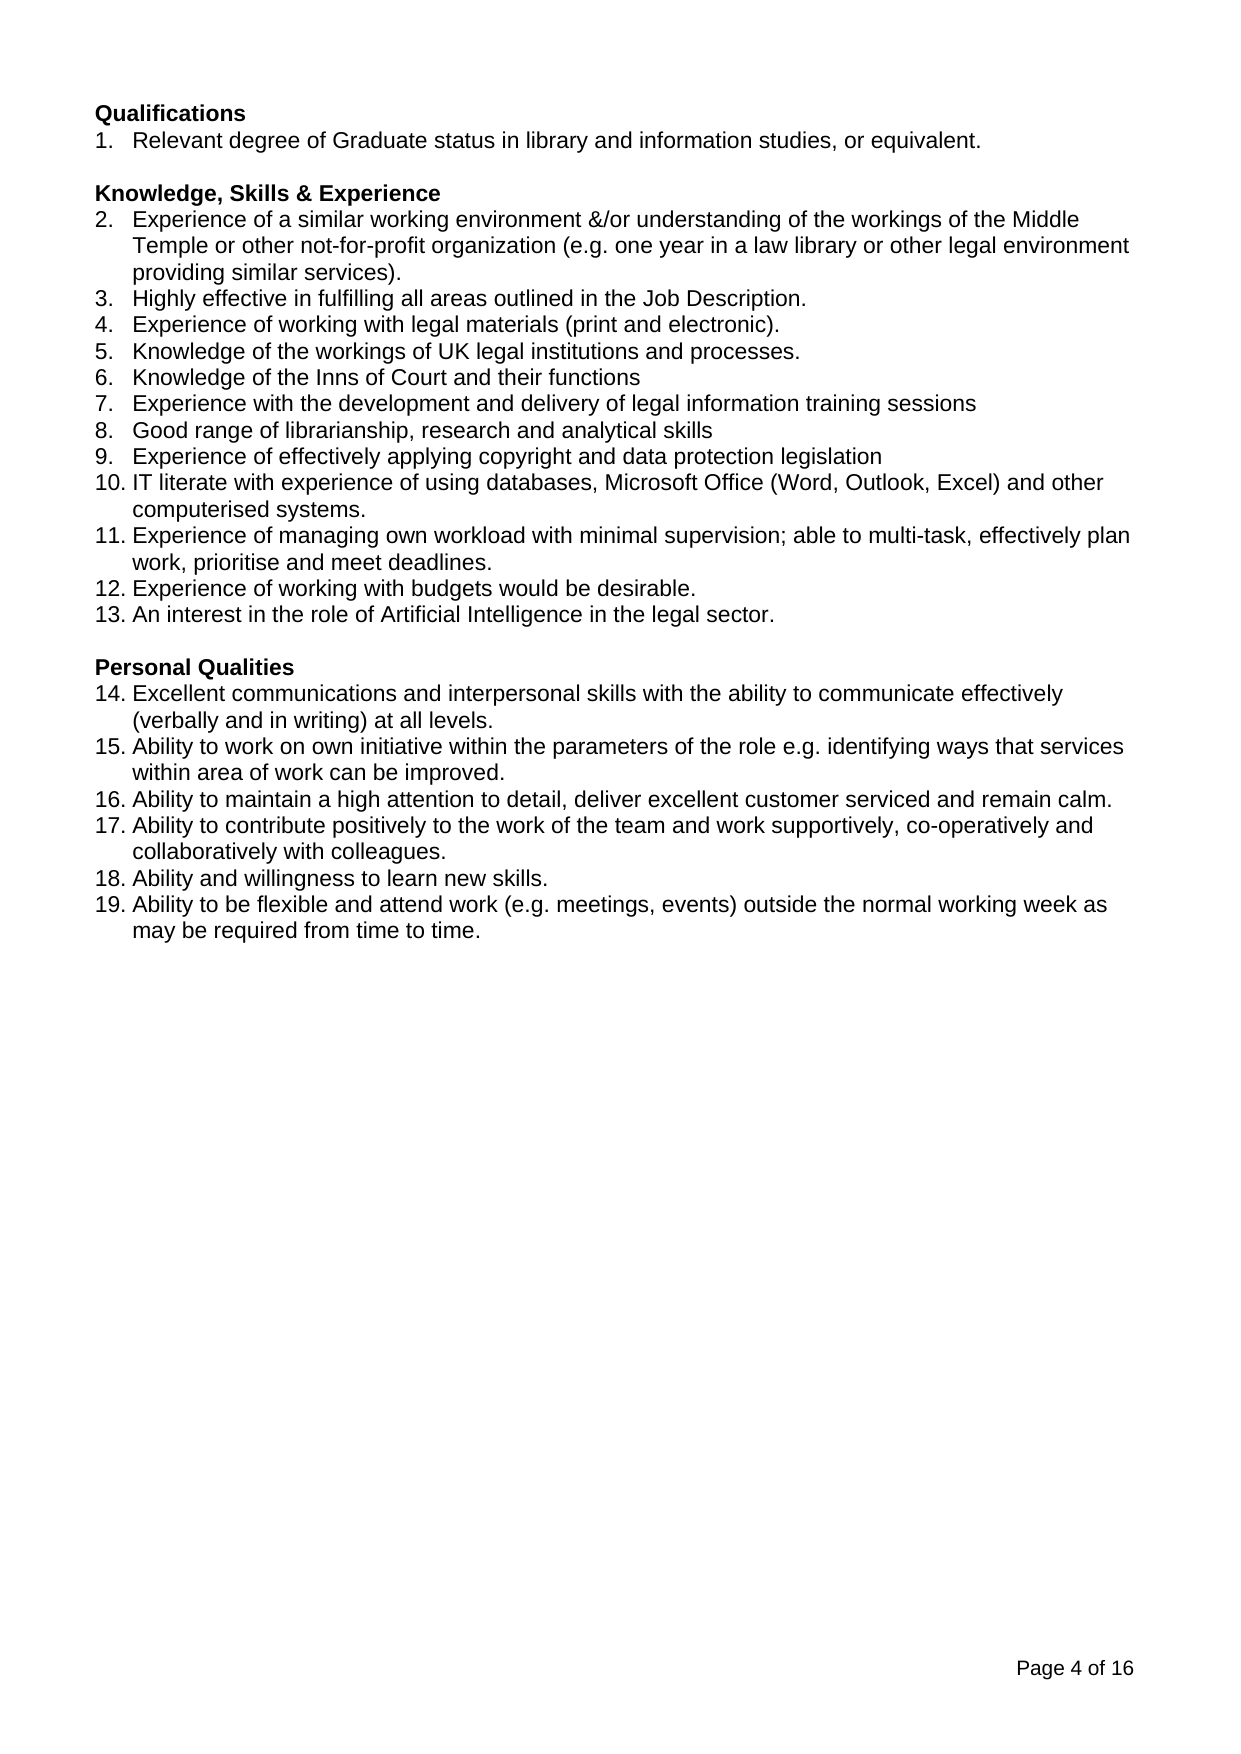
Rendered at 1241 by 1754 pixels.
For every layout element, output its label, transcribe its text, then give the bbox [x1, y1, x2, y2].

list Ability to contribute positively to the work of the team and work supportively, co-operatively and collaboratively with colleagues. [94, 812, 1134, 865]
list Experience with the development and delivery of legal information training sessions [94, 390, 1134, 417]
list Knowledge of the Inns of Court and their functions [94, 364, 1134, 390]
list Ability to work on own initiative within the parameters of the role e.g. identifying ways that services within area of work can be improved. [94, 733, 1134, 786]
list Ability to maintain a high attention to detail, deliver excellent customer serviced and remain calm. [94, 786, 1134, 812]
list Excellent communications and interpersonal skills with the ability to communicate effectively (verbally and in writing) at all levels. [94, 680, 1134, 733]
list Ability to be flexible and attend work (e.g. meetings, events) outside the normal working week as may be required from time to time. [94, 891, 1134, 944]
list Relevant degree of Graduate status in library and information studies, or equivalent. [94, 127, 1134, 153]
list An interest in the role of Artificial Intelligence in the legal sector. [94, 601, 1134, 627]
list IT literate with experience of using databases, Microsoft Office (Word, Outlook, Excel) and other computerised systems. [94, 469, 1134, 522]
list Knowledge of the workings of UK legal institutions and processes. [94, 338, 1134, 364]
list Highly effective in fulfilling all areas outlined in the Job Description. [94, 285, 1134, 311]
list Experience of a similar working environment &/or understanding of the workings of the Middle Temple or other not-for-profit organization (e.g. one year in a law library or other legal environment providing similar services). [94, 206, 1134, 285]
list Experience of managing own workload with minimal supervision; able to multi-task, effectively plan work, prioritise and meet deadlines. [94, 522, 1134, 575]
text Personal Qualities [94, 654, 1134, 680]
list Good range of librarianship, research and analytical skills [94, 417, 1134, 443]
list Experience of working with legal materials (print and electronic). [94, 311, 1134, 338]
text Qualifications [94, 100, 1134, 127]
list Experience of effectively applying copyright and data protection legislation [94, 443, 1134, 469]
text Knowledge, Skills & Experience [94, 179, 1134, 206]
list Experience of working with budgets would be desirable. [94, 575, 1134, 601]
list Ability and willingness to learn new skills. [94, 865, 1134, 891]
